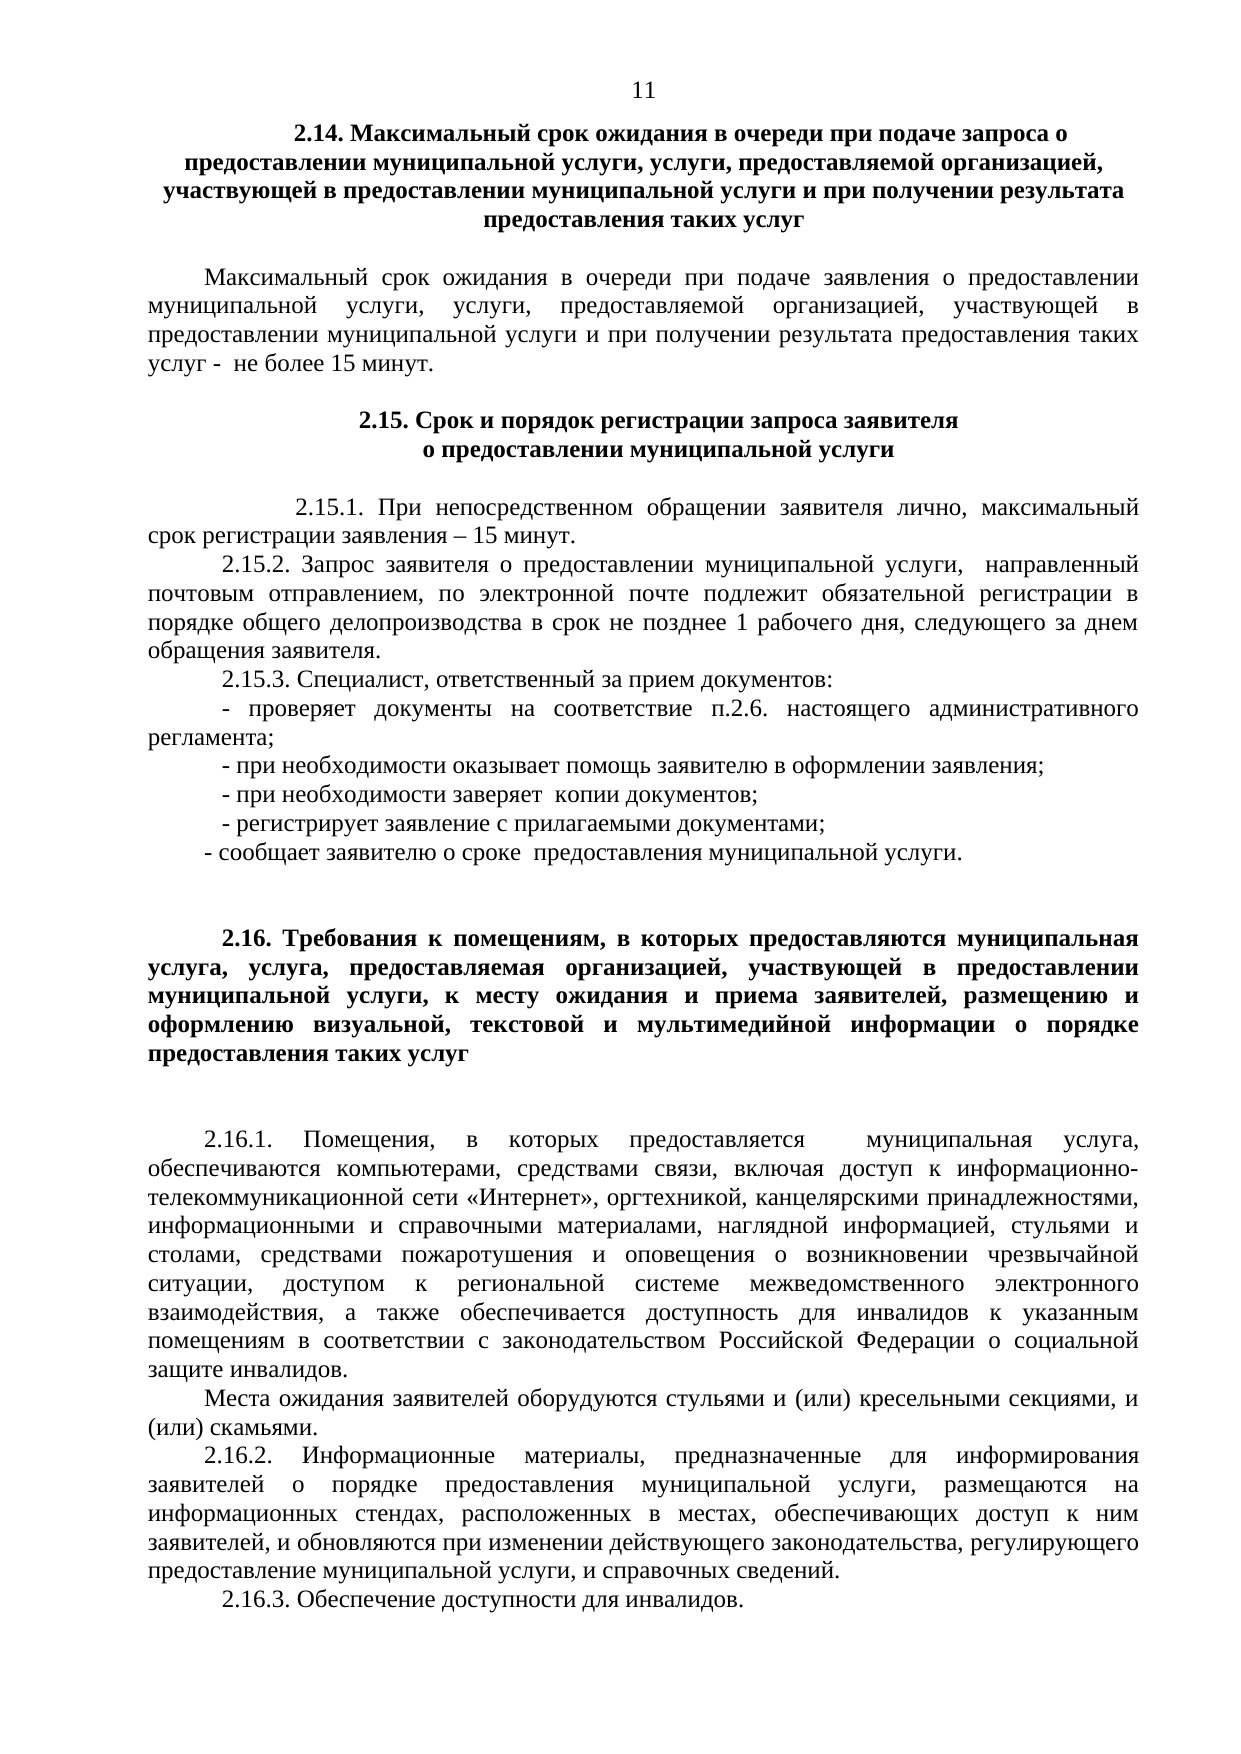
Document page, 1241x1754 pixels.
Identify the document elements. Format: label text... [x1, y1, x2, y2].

text Места ожидания заявителей оборудуются стульями и (или) кресельными секциями, и (или) скамьями. [148, 1383, 1140, 1441]
text 2.15.2. Запрос заявителя о предоставлении муниципальной услуги, направленный почтовым отправлением, по электронной почте подлежит обязательной регистрации в порядке общего делопроизводства в срок не позднее 1 рабочего дня, следующего за днем обращения заявителя. [148, 549, 1140, 664]
text Максимальный срок ожидания в очереди при подаче заявления о предоставлении муниципальной услуги, услуги, предоставляемой организацией, участвующей в предоставлении муниципальной услуги и при получении результата предоставления таких услуг - не более 15 минут. [148, 262, 1140, 377]
text - сообщает заявителю о сроке предоставления муниципальной услуги. [148, 837, 1140, 866]
text 2.15. Срок и порядок регистрации запроса заявителя [148, 406, 1140, 434]
text 2.16. Требования к помещениям, в которых предоставляются муниципальная услуга, услуга, предоставляемая организацией, участвующей в предоставлении муниципальной услуги, к месту ожидания и приема заявителей, размещению и оформлению визуальной, текстовой и мультимедийной информации о порядке предоставления таких услуг [148, 923, 1140, 1067]
text 2.15.3. Специалист, ответственный за прием документов: [148, 664, 1140, 693]
text - при необходимости оказывает помощь заявителю в оформлении заявления; [148, 751, 1140, 779]
text - регистрирует заявление с прилагаемыми документами; [148, 808, 1140, 837]
text 2.16.3. Обеспечение доступности для инвалидов. [148, 1584, 1140, 1613]
text - при необходимости заверяет копии документов; [148, 779, 1140, 808]
text 2.14. Максимальный срок ожидания в очереди при подаче запроса о предоставлении муниципальной услуги, услуги, предоставляемой организацией, участвующей в предоставлении муниципальной услуги и при получении результата предоставления таких услуг [148, 118, 1140, 233]
text 2.16.1. Помещения, в которых предоставляется муниципальная услуга, обеспечиваются компьютерами, средствами связи, включая доступ к информационно-телекоммуникационной сети «Интернет», оргтехникой, канцелярскими принадлежностями, информационными и справочными материалами, наглядной информацией, стульями и столами, средствами пожаротушения и оповещения о возникновении чрезвычайной ситуации, доступом к региональной системе межведомственного электронного взаимодействия, а также обеспечивается доступность для инвалидов к указанным помещениям в соответствии с законодательством Российской Федерации о социальной защите инвалидов. [148, 1124, 1140, 1383]
text - проверяет документы на соответствие п.2.6. настоящего административного регламента; [148, 693, 1140, 751]
text 2.15.1. При непосредственном обращении заявителя лично, максимальный срок регистрации заявления – 15 минут. [148, 492, 1140, 549]
text 2.16.2. Информационные материалы, предназначенные для информирования заявителей о порядке предоставления муниципальной услуги, размещаются на информационных стендах, расположенных в местах, обеспечивающих доступ к ним заявителей, и обновляются при изменении действующего законодательства, регулирующего предоставление муниципальной услуги, и справочных сведений. [148, 1441, 1140, 1584]
text о предоставлении муниципальной услуги [148, 434, 1140, 463]
